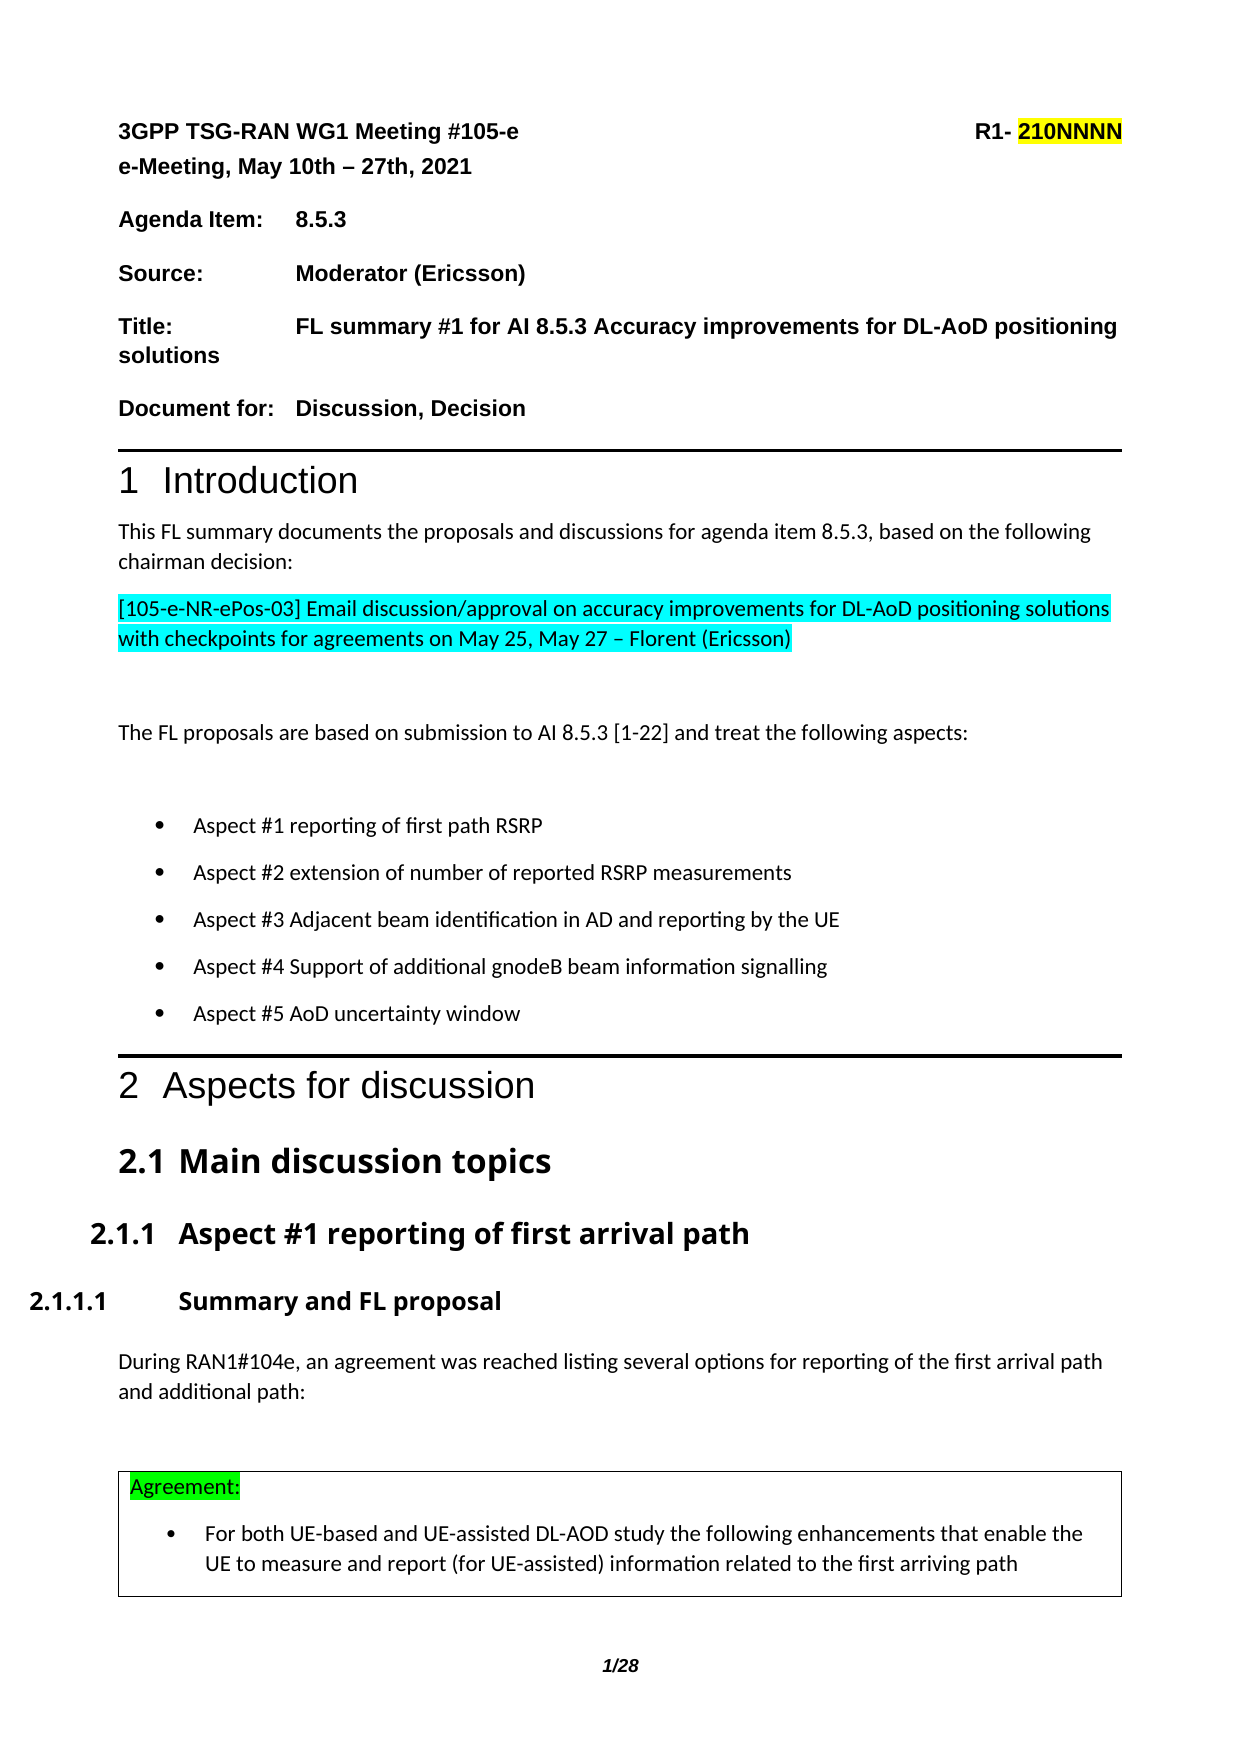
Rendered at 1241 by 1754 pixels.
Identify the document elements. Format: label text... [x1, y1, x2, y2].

list Aspects for discussion [118, 1058, 1122, 1107]
list Aspect #2 extension of number of reported RSRP measurements [156, 858, 1122, 887]
text 3GPP TSG-RAN WG1 Meeting #105-e R1- 210NNNN [118, 118, 1018, 144]
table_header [119, 1472, 1121, 1596]
text Agenda Item: 8.5.3 [118, 206, 1122, 233]
text Document for: Discussion, Decision [118, 395, 1122, 421]
list Aspect #5 AoD uncertainty window [156, 999, 1122, 1027]
list Introduction [118, 452, 1122, 501]
text e-Meeting, May 10th – 27th, 2021 [118, 153, 1122, 179]
subtitle Summary and FL proposal [29, 1283, 1122, 1317]
text The FL proposals are based on submission to AI 8.5.3 [1-22] and treat the following aspects: [118, 718, 1122, 746]
subtitle Main discussion topics [118, 1137, 1122, 1183]
subtitle Aspect #1 reporting of first arrival path [90, 1213, 1122, 1253]
list Aspect #1 reporting of first path RSRP [156, 812, 1122, 840]
list Aspect #4 Support of additional gnodeB beam information signalling [156, 952, 1122, 980]
text During RAN1#104e, an agreement was reached listing several options for reporting of the first arrival path and additional path: [118, 1347, 1122, 1405]
text Title: FL summary #1 for AI 8.5.3 Accuracy improvements for DL-AoD positioning solutions [118, 313, 1122, 368]
text Source: Moderator (Ericsson) [118, 260, 1122, 286]
list Aspect #3 Adjacent beam identification in AD and reporting by the UE [156, 905, 1122, 933]
text [105-e-NR-ePos-03] Email discussion/approval on accuracy improvements for DL-AoD positioning solutions with checkpoints for agreements on May 25, May 27 – Florent (Ericsson) [118, 594, 1122, 652]
text This FL summary documents the proposals and discussions for agenda item 8.5.3, based on the following chairman decision: [118, 517, 1122, 575]
